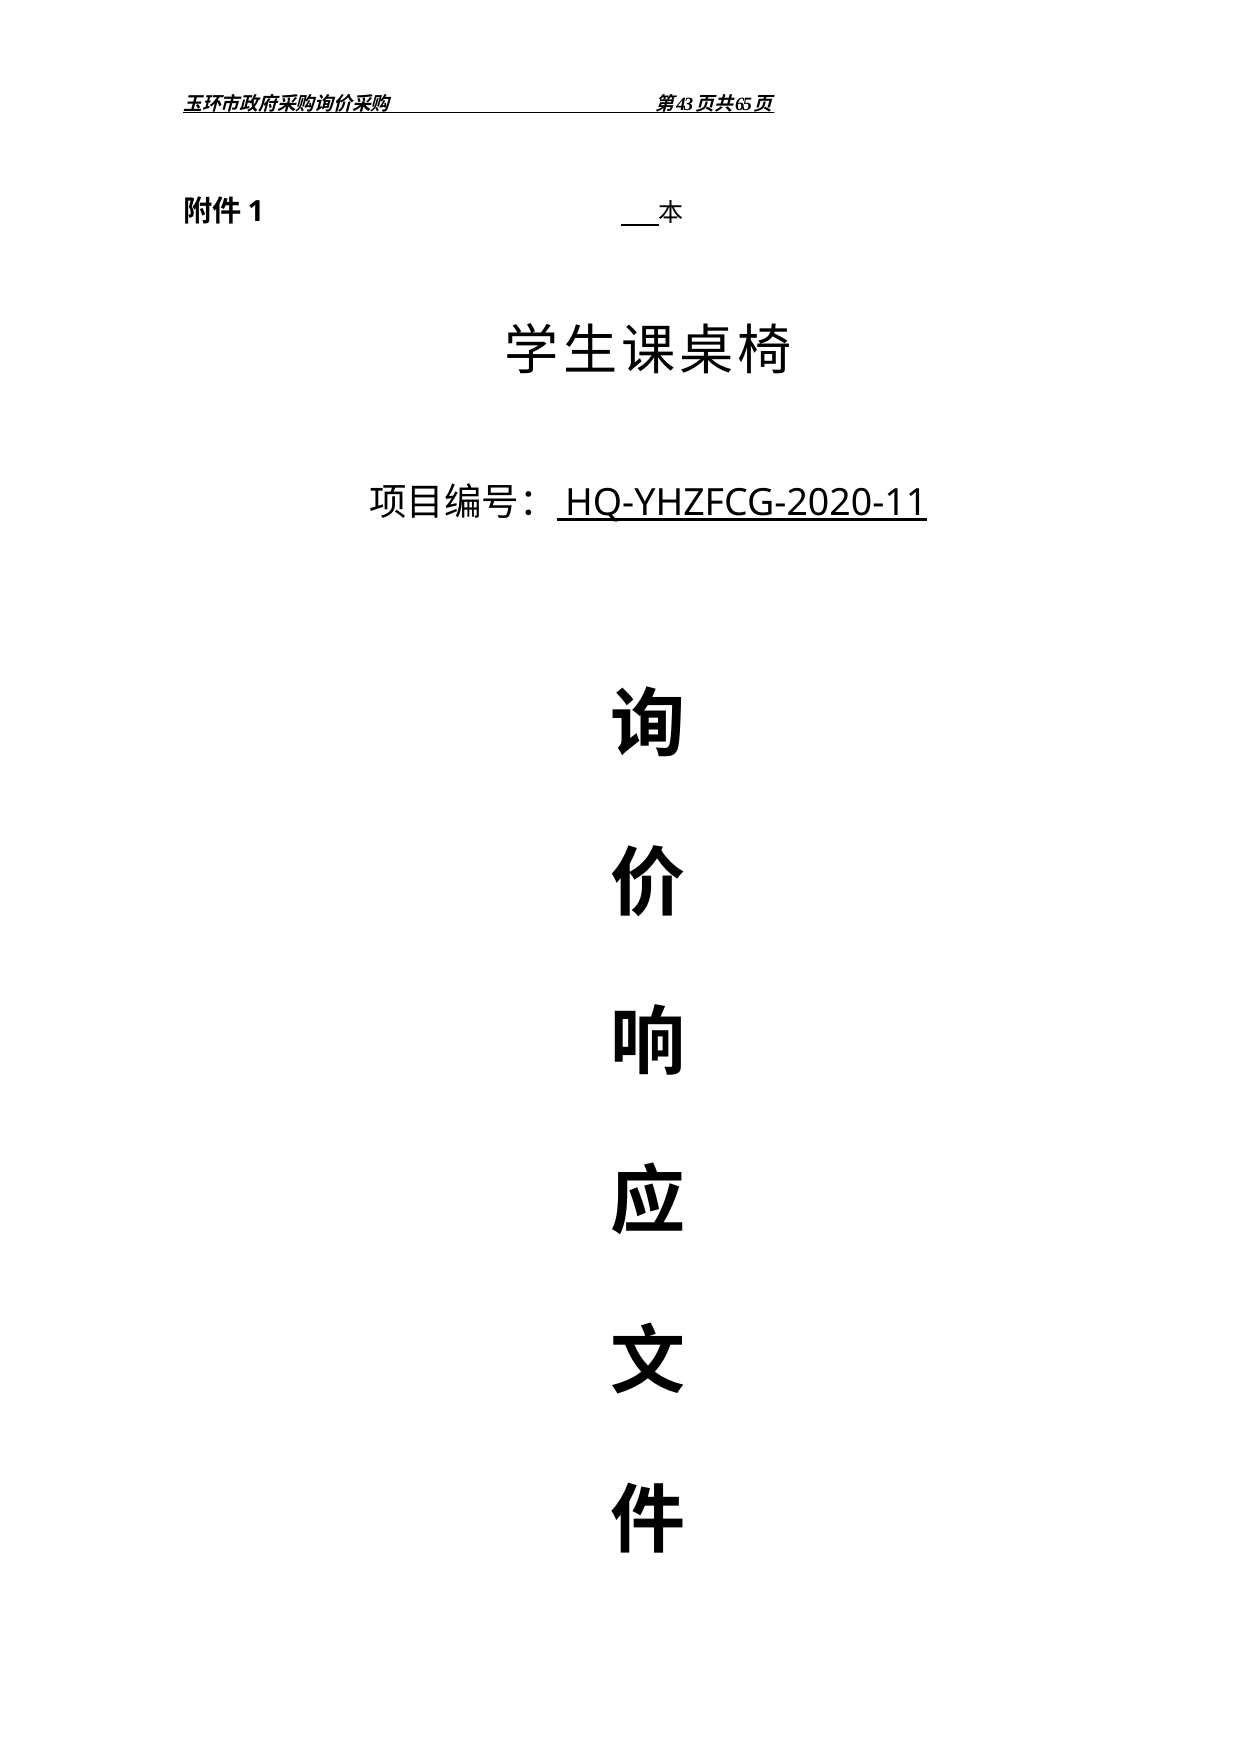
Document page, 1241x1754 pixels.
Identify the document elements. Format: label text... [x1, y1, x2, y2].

text 询 [183, 653, 1113, 783]
text 学生课桌椅 [183, 297, 1113, 395]
text 附件1 本 [183, 177, 1102, 242]
text 项目编号： HQ-YHZFCG-2020-11 [183, 466, 1113, 531]
text 文 [183, 1289, 1113, 1419]
text 件 [183, 1449, 1113, 1579]
text 价 [183, 812, 1113, 942]
text 应 [183, 1130, 1113, 1260]
text 响 [183, 971, 1113, 1101]
